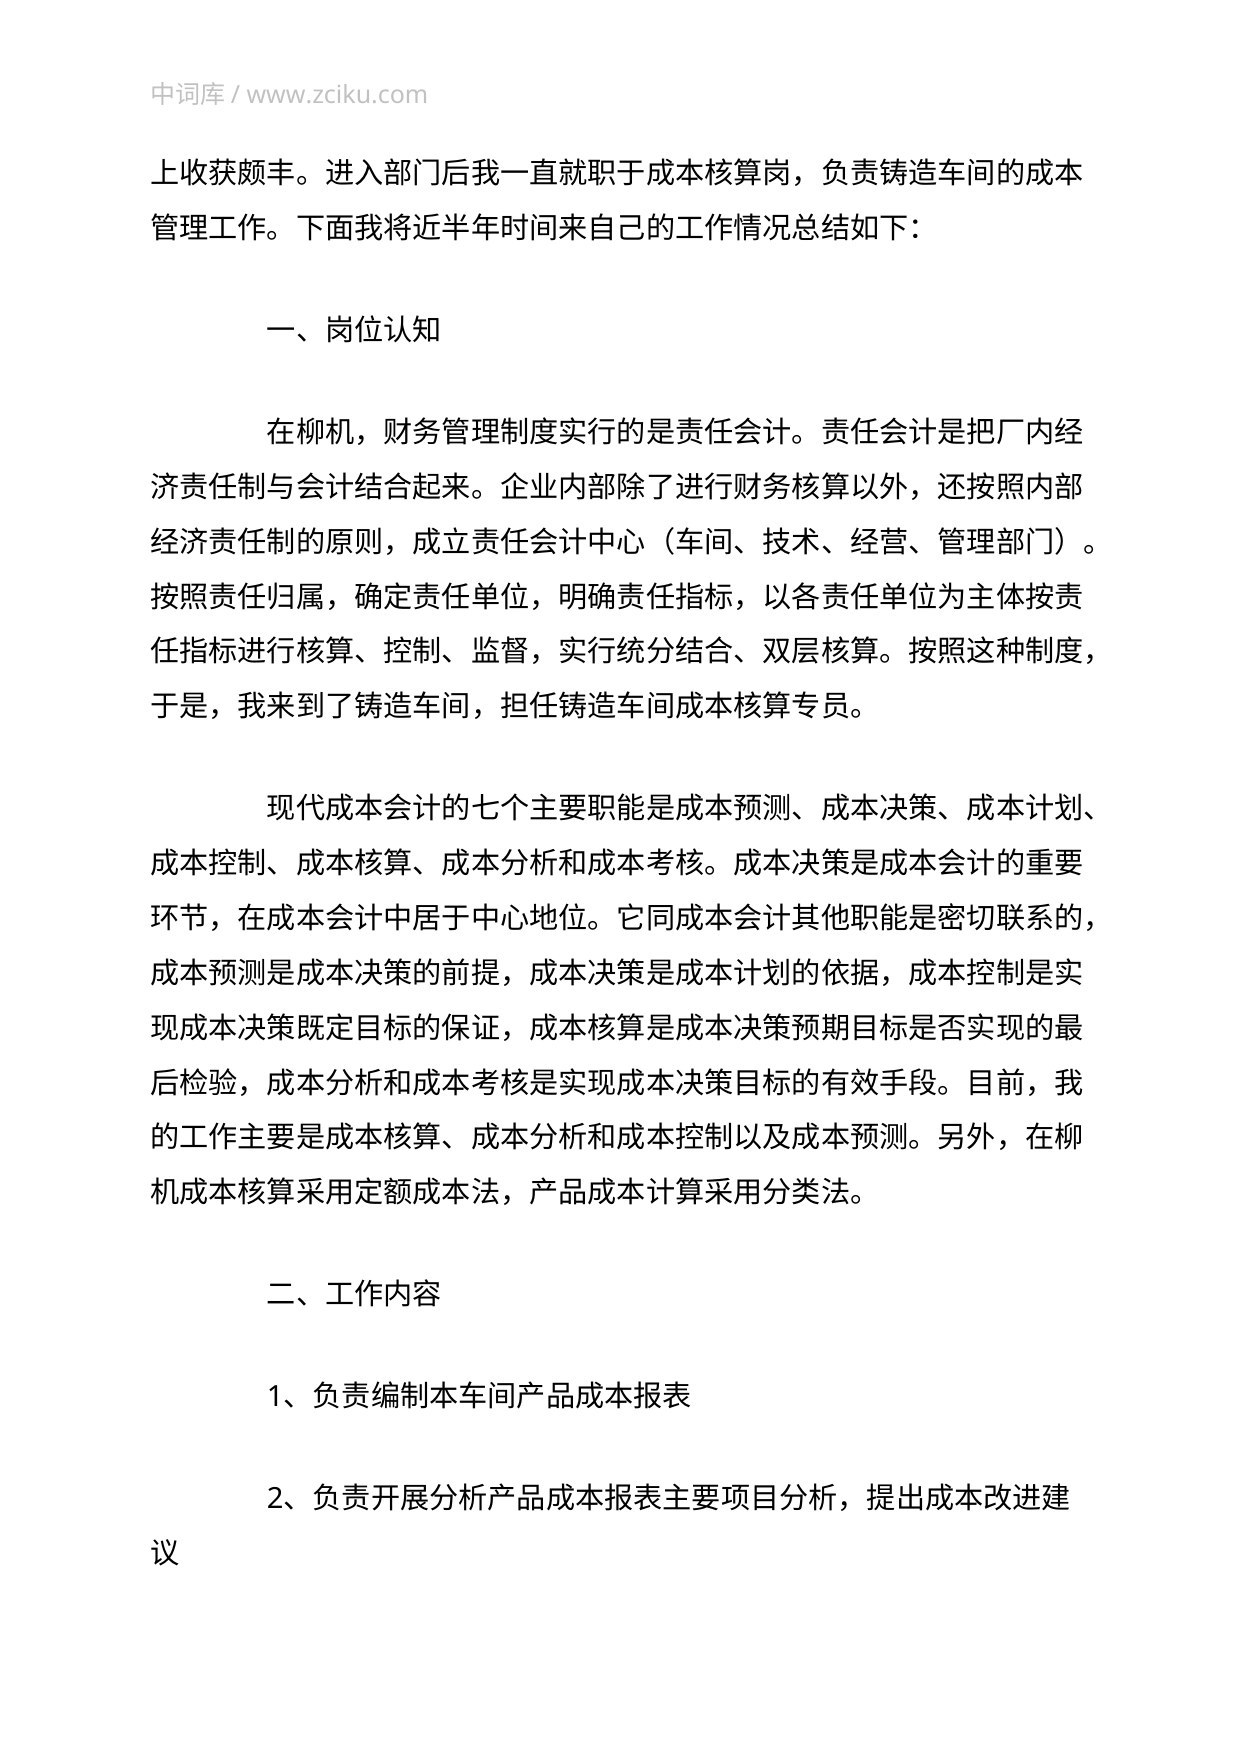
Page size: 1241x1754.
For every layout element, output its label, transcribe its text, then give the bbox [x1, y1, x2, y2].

text 一、岗位认知 [150, 307, 1090, 349]
text 二、工作内容 [150, 1271, 1090, 1313]
text 在柳机，财务管理制度实行的是责任会计。责任会计是把厂内经济责任制与会计结合起来。企业内部除了进行财务核算以外，还按照内部经济责任制的原则，成立责任会计中心（车间、技术、经营、管理部门）。按照责任归属，确定责任单位，明确责任指标，以各责任单位为主体按责任指标进行核算、控制、监督，实行统分结合、双层核算。按照这种制度，于是，我来到了铸造车间，担任铸造车间成本核算专员。 [150, 408, 1090, 725]
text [150, 150, 1090, 247]
text 现代成本会计的七个主要职能是成本预测、成本决策、成本计划、成本控制、成本核算、成本分析和成本考核。成本决策是成本会计的重要环节，在成本会计中居于中心地位。它同成本会计其他职能是密切联系的，成本预测是成本决策的前提，成本决策是成本计划的依据，成本控制是实现成本决策既定目标的保证，成本核算是成本决策预期目标是否实现的最后检验，成本分析和成本考核是实现成本决策目标的有效手段。目前，我的工作主要是成本核算、成本分析和成本控制以及成本预测。另外，在柳机成本核算采用定额成本法，产品成本计算采用分类法。 [150, 785, 1090, 1211]
text 1、负责编制本车间产品成本报表 [150, 1372, 1090, 1415]
text 2、负责开展分析产品成本报表主要项目分析，提出成本改进建议 [150, 1474, 1090, 1572]
